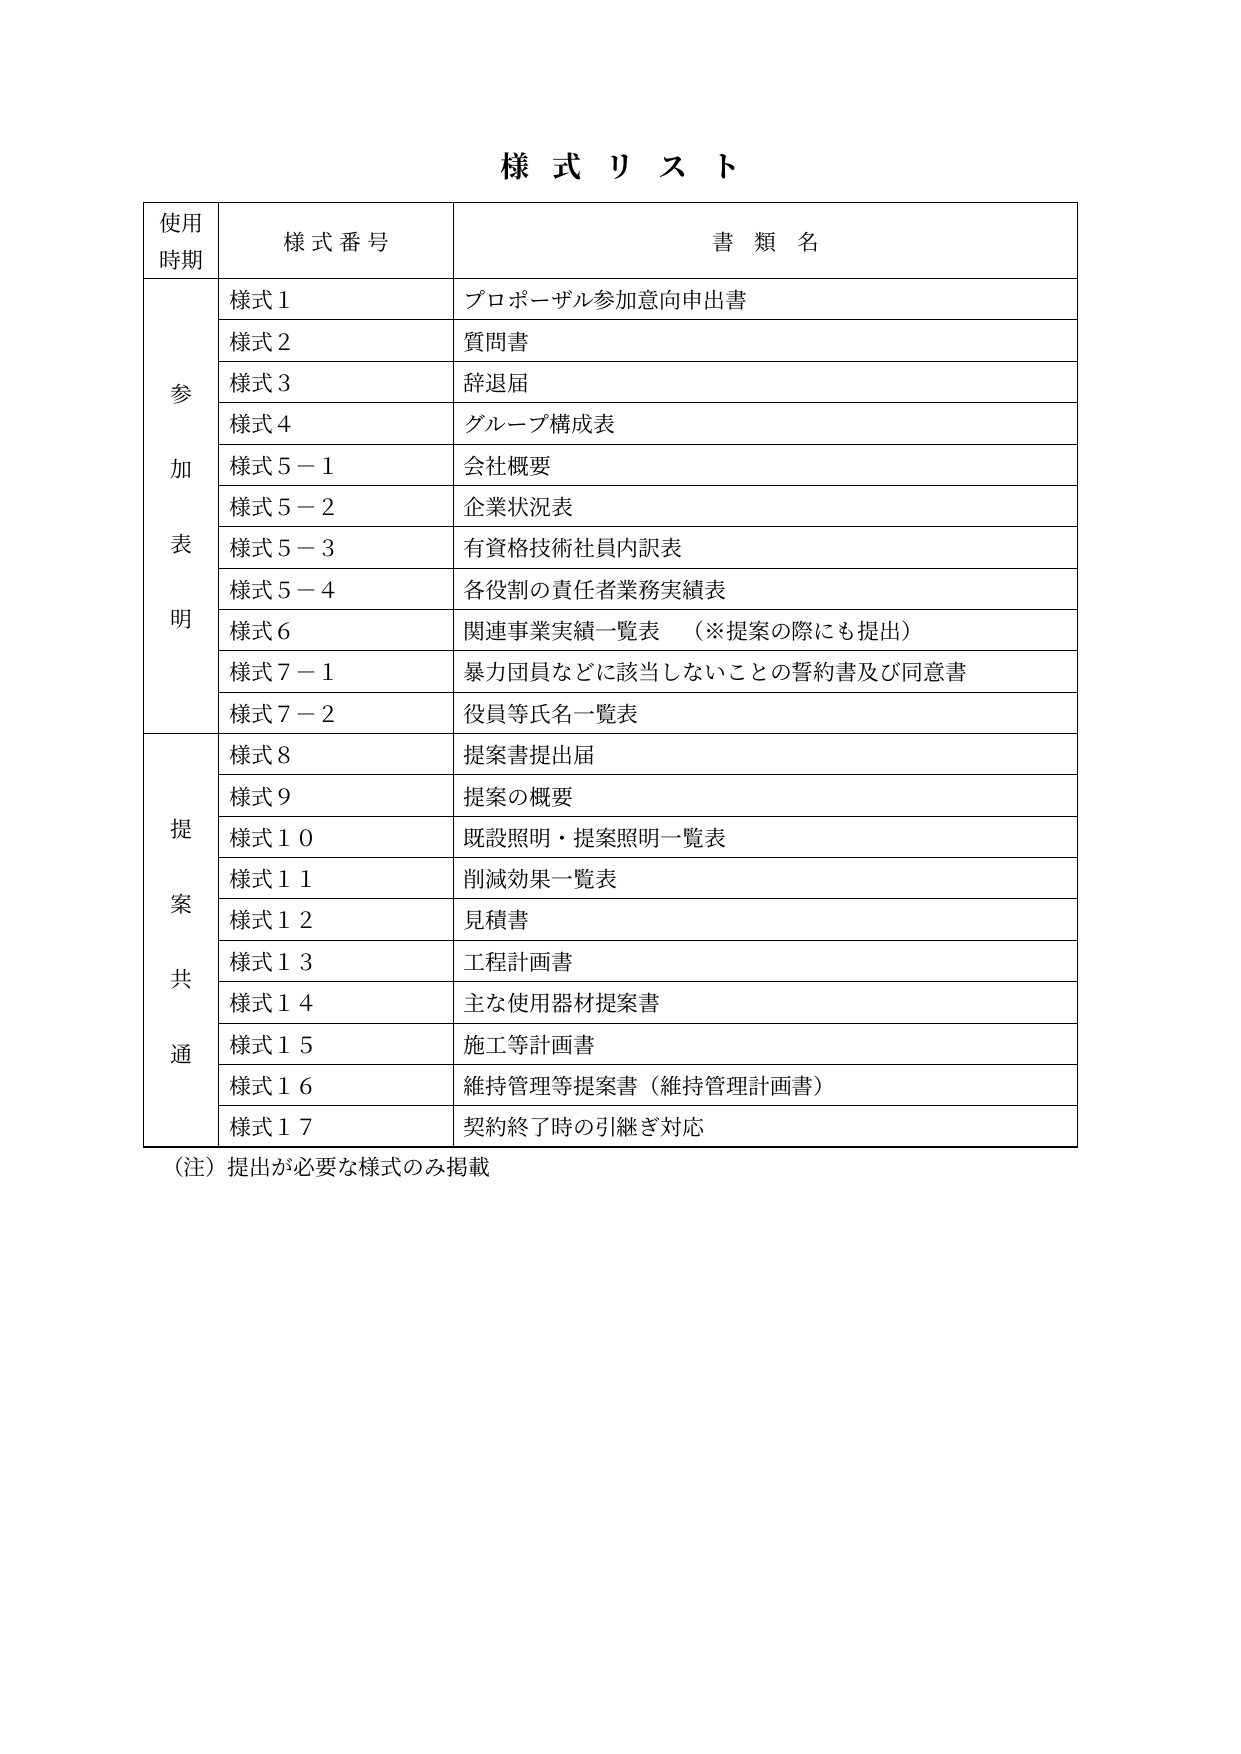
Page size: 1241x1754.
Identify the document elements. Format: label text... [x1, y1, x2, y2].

table_header 様式番号 [219, 203, 453, 278]
table_cell 様式１３ [219, 941, 453, 981]
table_cell 様式４ [219, 403, 453, 443]
table_cell 関連事業実績一覧表 （※提案の際にも提出） [454, 610, 1077, 650]
table_cell グループ構成表 [454, 403, 1077, 443]
table_header 書類名 [454, 203, 1077, 278]
table_cell 暴力団員などに該当しないことの誓約書及び同意書 [454, 651, 1077, 692]
table_cell 様式１４ [219, 982, 453, 1022]
table_cell 様式５－２ [219, 486, 453, 526]
table_cell 工程計画書 [454, 941, 1077, 981]
table_cell 契約終了時の引継ぎ対応 [454, 1106, 1077, 1146]
table_cell 提案書提出届 [454, 734, 1077, 774]
table_cell 様式５－３ [219, 527, 453, 567]
table_cell 参 加 表 明 [144, 279, 218, 733]
table_cell 辞退届 [454, 362, 1077, 402]
table_cell 様式２ [219, 320, 453, 361]
table_header 使用時期 [144, 203, 218, 278]
table_cell 各役割の責任者業務実績表 [454, 569, 1077, 609]
table_cell 様式９ [219, 775, 453, 816]
table_cell 様式１ [219, 279, 453, 319]
table_cell 主な使用器材提案書 [454, 982, 1077, 1022]
table_cell 様式３ [219, 362, 453, 402]
table_cell 様式７－１ [219, 651, 453, 692]
table_cell 役員等氏名一覧表 [454, 693, 1077, 733]
table_cell プロポーザル参加意向申出書 [454, 279, 1077, 319]
table_cell 施工等計画書 [454, 1024, 1077, 1064]
table_cell 様式７－２ [219, 693, 453, 733]
table_cell 見積書 [454, 899, 1077, 940]
table_cell 質問書 [454, 320, 1077, 361]
table_cell 維持管理等提案書（維持管理計画書） [454, 1065, 1077, 1105]
text 様式リスト [118, 127, 1122, 202]
table_cell 様式６ [219, 610, 453, 650]
table_cell 様式１２ [219, 899, 453, 940]
table_cell 様式１６ [219, 1065, 453, 1105]
table_cell 様式１７ [219, 1106, 453, 1146]
table_cell 提 案 共 通 [144, 734, 218, 1146]
table_cell 企業状況表 [454, 486, 1077, 526]
table_cell 様式５－４ [219, 569, 453, 609]
table_cell 有資格技術社員内訳表 [454, 527, 1077, 567]
table_cell 様式１１ [219, 858, 453, 898]
table_cell 様式１５ [219, 1024, 453, 1064]
table_cell 様式１０ [219, 817, 453, 857]
text （注）提出が必要な様式のみ掲載 [118, 1147, 1122, 1185]
table_cell 様式５－１ [219, 445, 453, 485]
table_cell 様式８ [219, 734, 453, 774]
table_cell 削減効果一覧表 [454, 858, 1077, 898]
table_cell 会社概要 [454, 445, 1077, 485]
table_cell 既設照明・提案照明一覧表 [454, 817, 1077, 857]
table_cell 提案の概要 [454, 775, 1077, 816]
